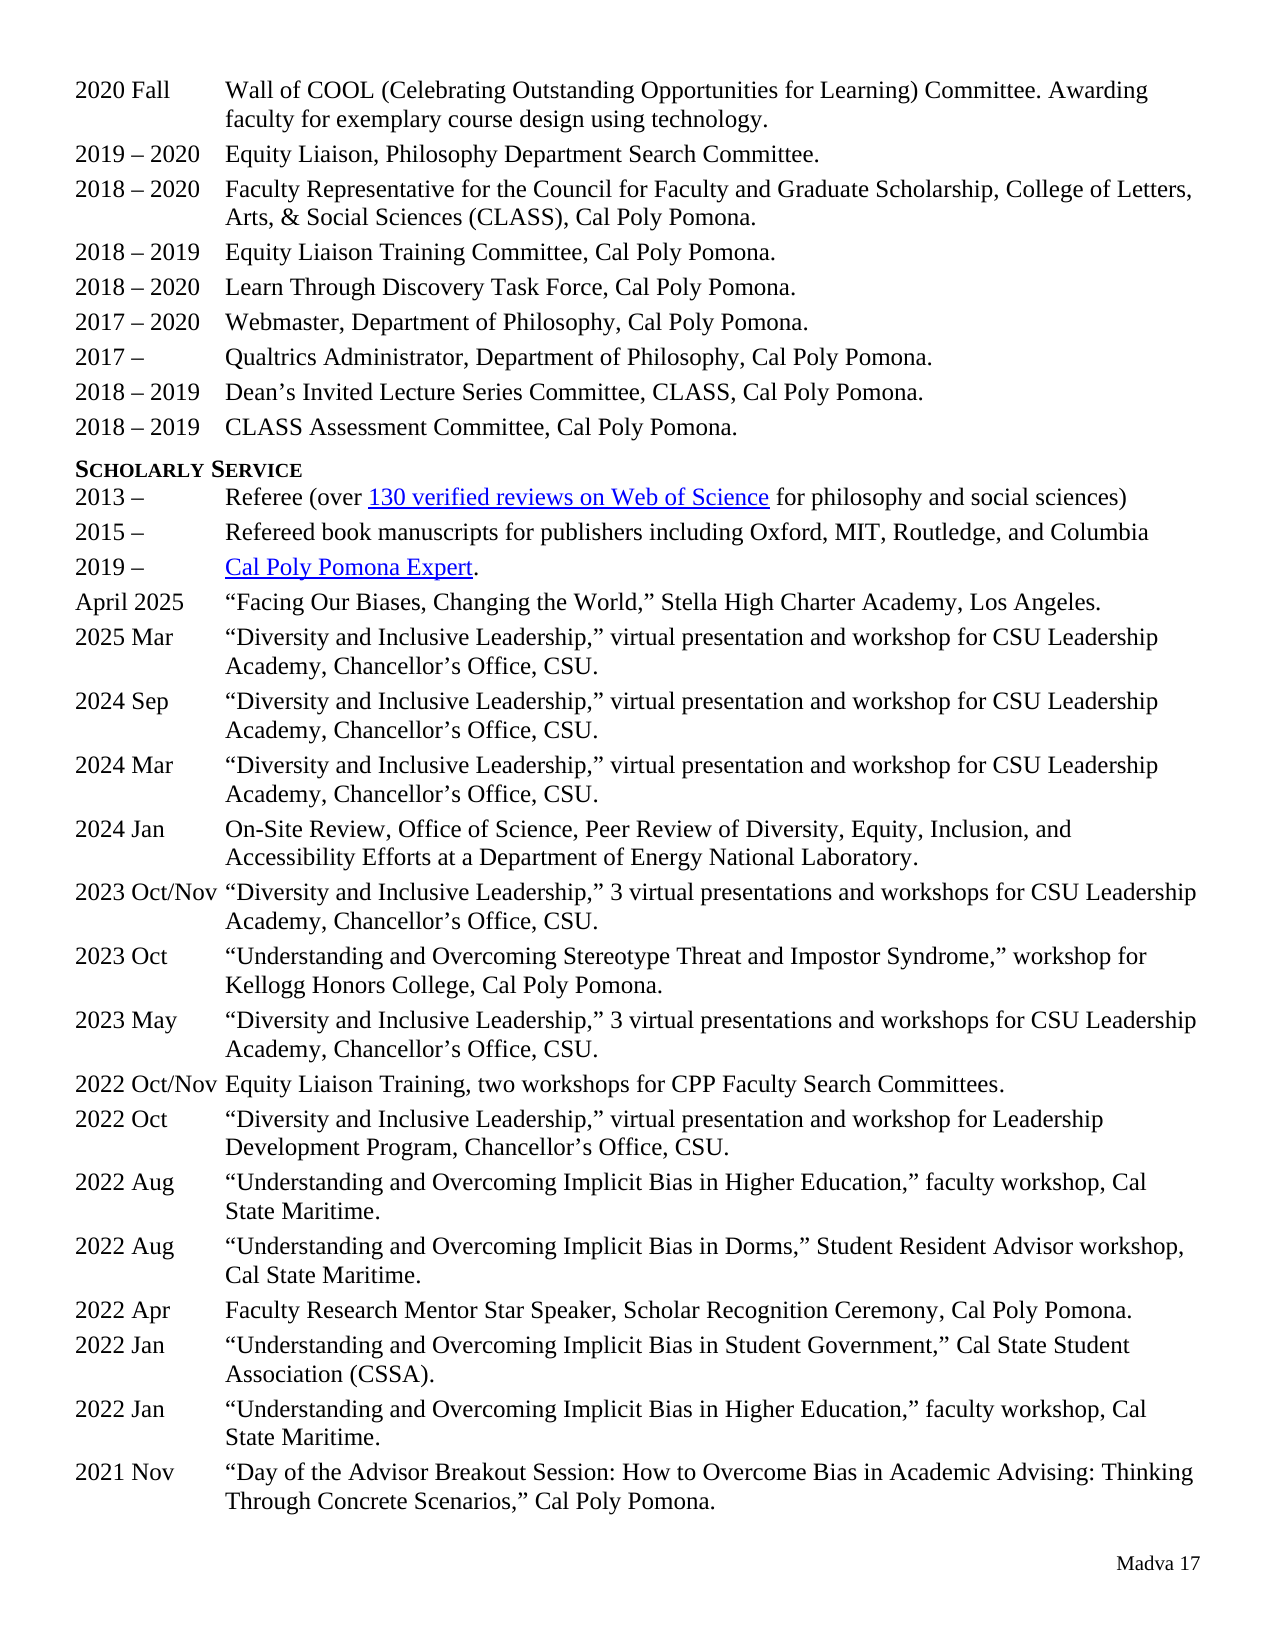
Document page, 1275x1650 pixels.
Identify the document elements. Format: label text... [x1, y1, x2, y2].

text 2024 Sep “Diversity and Inclusive Leadership,” virtual presentation and workshop for CSU Leadership Academy, Chancellor’s Office, CSU. [75, 686, 1200, 744]
text 2017 – Qualtrics Administrator, Department of Philosophy, Cal Poly Pomona. [75, 342, 1200, 371]
text 2024 Mar “Diversity and Inclusive Leadership,” virtual presentation and workshop for CSU Leadership Academy, Chancellor’s Office, CSU. [75, 750, 1200, 807]
text 2025 Mar “Diversity and Inclusive Leadership,” virtual presentation and workshop for CSU Leadership Academy, Chancellor’s Office, CSU. [75, 622, 1200, 680]
text 2018 – 2019 Equity Liaison Training Committee, Cal Poly Pomona. [75, 237, 1200, 266]
text 2022 Jan “Understanding and Overcoming Implicit Bias in Higher Education,” faculty workshop, Cal State Maritime. [75, 1394, 1200, 1451]
text 2018 – 2020 Learn Through Discovery Task Force, Cal Poly Pomona. [75, 272, 1200, 301]
text 2018 – 2020 Faculty Representative for the Council for Faculty and Graduate Scholarship, College of Letters, Arts, & Social Sciences (CLASS), Cal Poly Pomona. [75, 174, 1200, 231]
text 2022 Oct “Diversity and Inclusive Leadership,” virtual presentation and workshop for Leadership Development Program, Chancellor’s Office, CSU. [75, 1104, 1200, 1161]
text 2024 Jan On-Site Review, Office of Science, Peer Review of Diversity, Equity, Inclusion, and Accessibility Efforts at a Department of Energy National Laboratory. [75, 814, 1200, 871]
text 2013 – Referee (over 130 verified reviews on Web of Science for philosophy and social sciences) [75, 482, 1200, 511]
text 2023 Oct “Understanding and Overcoming Stereotype Threat and Impostor Syndrome,” workshop for Kellogg Honors College, Cal Poly Pomona. [75, 941, 1200, 999]
text 2022 Aug “Understanding and Overcoming Implicit Bias in Higher Education,” faculty workshop, Cal State Maritime. [75, 1167, 1200, 1225]
text 2022 Aug “Understanding and Overcoming Implicit Bias in Dorms,” Student Resident Advisor workshop, Cal State Maritime. [75, 1231, 1200, 1289]
text Scholarly Service [75, 454, 1200, 482]
text 2021 Nov “Day of the Advisor Breakout Session: How to Overcome Bias in Academic Advising: Thinking Through Concrete Scenarios,” Cal Poly Pomona. [75, 1457, 1200, 1515]
text 2023 Oct/Nov “Diversity and Inclusive Leadership,” 3 virtual presentations and workshops for CSU Leadership Academy, Chancellor’s Office, CSU. [75, 877, 1200, 935]
text 2017 – 2020 Webmaster, Department of Philosophy, Cal Poly Pomona. [75, 307, 1200, 336]
text 2022 Jan “Understanding and Overcoming Implicit Bias in Student Government,” Cal State Student Association (CSSA). [75, 1330, 1200, 1387]
text 2023 May “Diversity and Inclusive Leadership,” 3 virtual presentations and workshops for CSU Leadership Academy, Chancellor’s Office, CSU. [75, 1005, 1200, 1062]
text 2018 – 2019 Dean’s Invited Lecture Series Committee, CLASS, Cal Poly Pomona. [75, 377, 1200, 406]
text 2022 Apr Faculty Research Mentor Star Speaker, Scholar Recognition Ceremony, Cal Poly Pomona. [75, 1295, 1200, 1324]
text April 2025 “Facing Our Biases, Changing the World,” Stella High Charter Academy, Los Angeles. [75, 587, 1200, 616]
text 2022 Oct/Nov Equity Liaison Training, two workshops for CPP Faculty Search Committees. [75, 1069, 1200, 1097]
text 2019 – 2020 Equity Liaison, Philosophy Department Search Committee. [75, 139, 1200, 167]
text 2019 – Cal Poly Pomona Expert. [75, 552, 1200, 581]
text 2020 Fall Wall of COOL (Celebrating Outstanding Opportunities for Learning) Committee. Awarding faculty for exemplary course design using technology. [75, 75, 1200, 132]
text 2018 – 2019 CLASS Assessment Committee, Cal Poly Pomona. [75, 412, 1200, 441]
text 2015 – Refereed book manuscripts for publishers including Oxford, MIT, Routledge, and Columbia [75, 517, 1200, 546]
